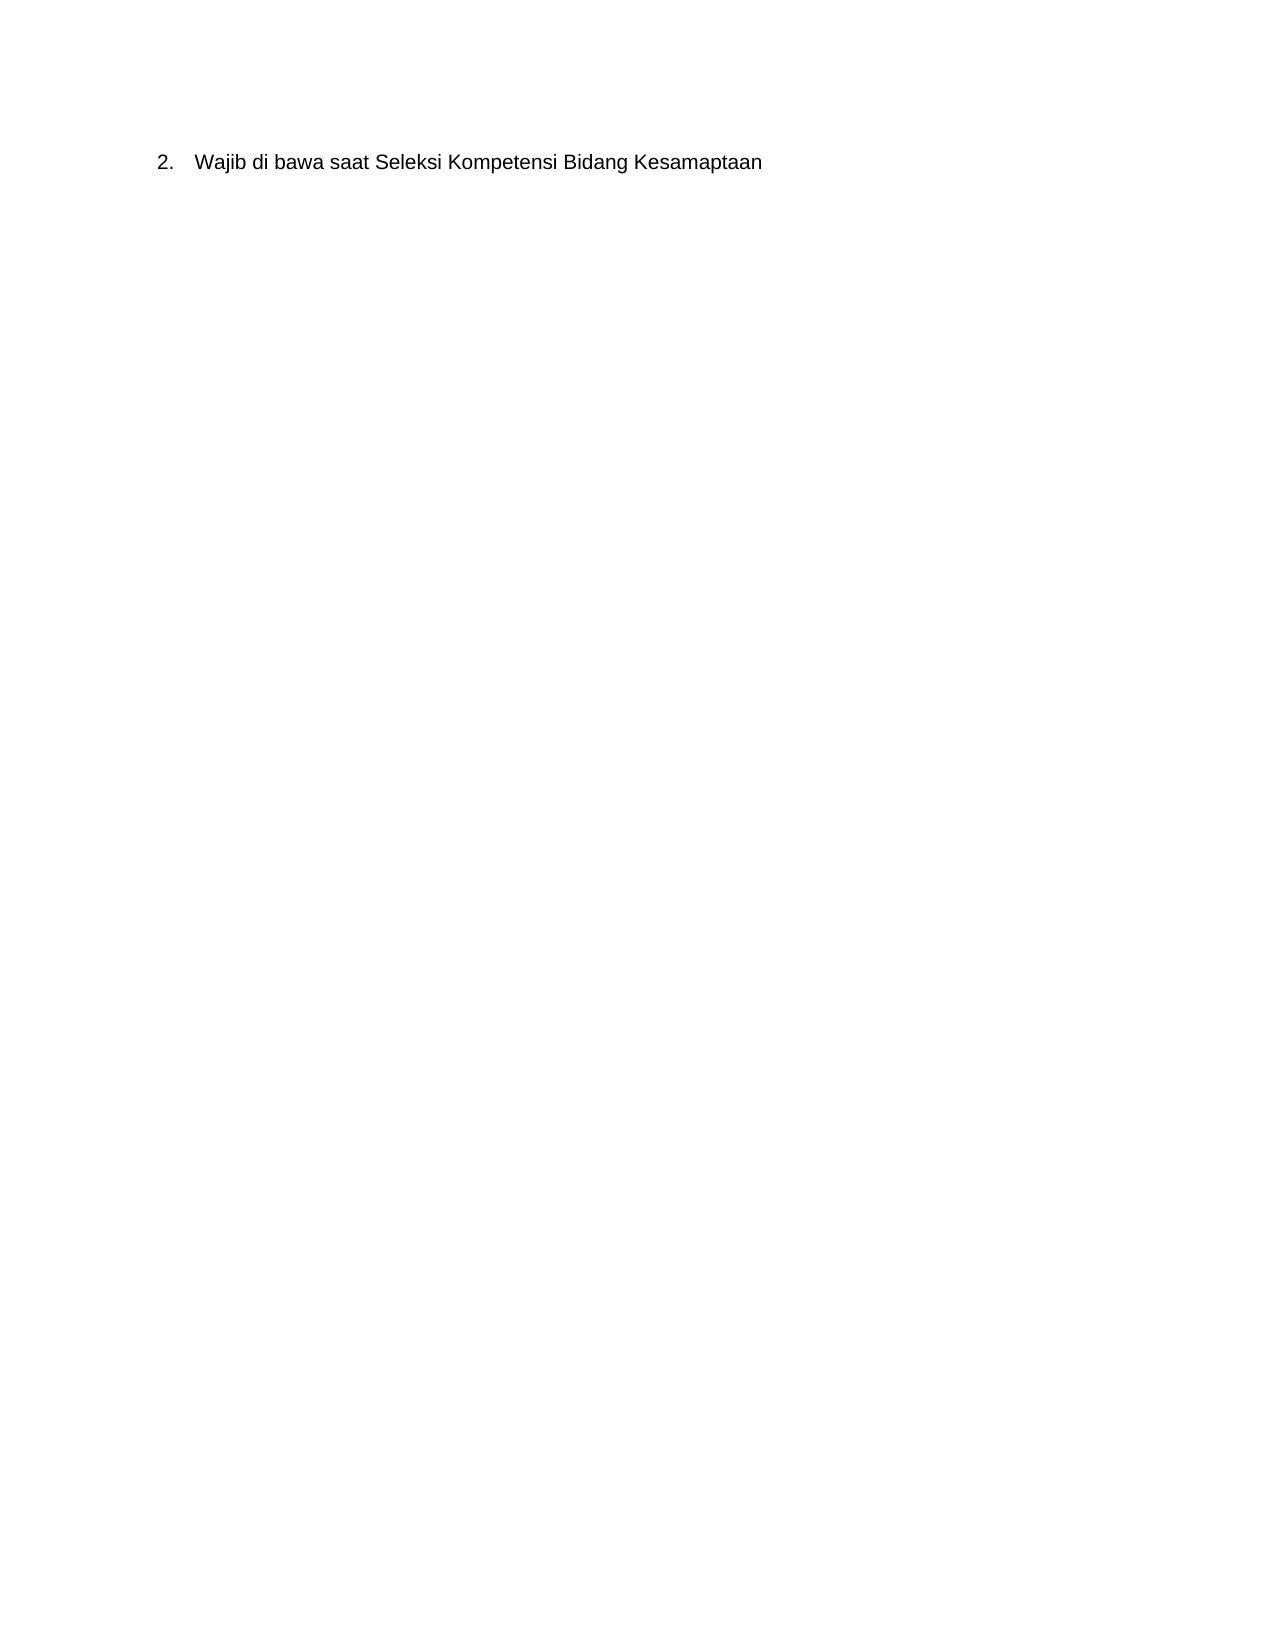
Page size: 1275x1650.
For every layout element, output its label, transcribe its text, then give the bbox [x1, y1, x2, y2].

list Wajib di bawa saat Seleksi Kompetensi Bidang Kesamaptaan [157, 150, 1125, 174]
